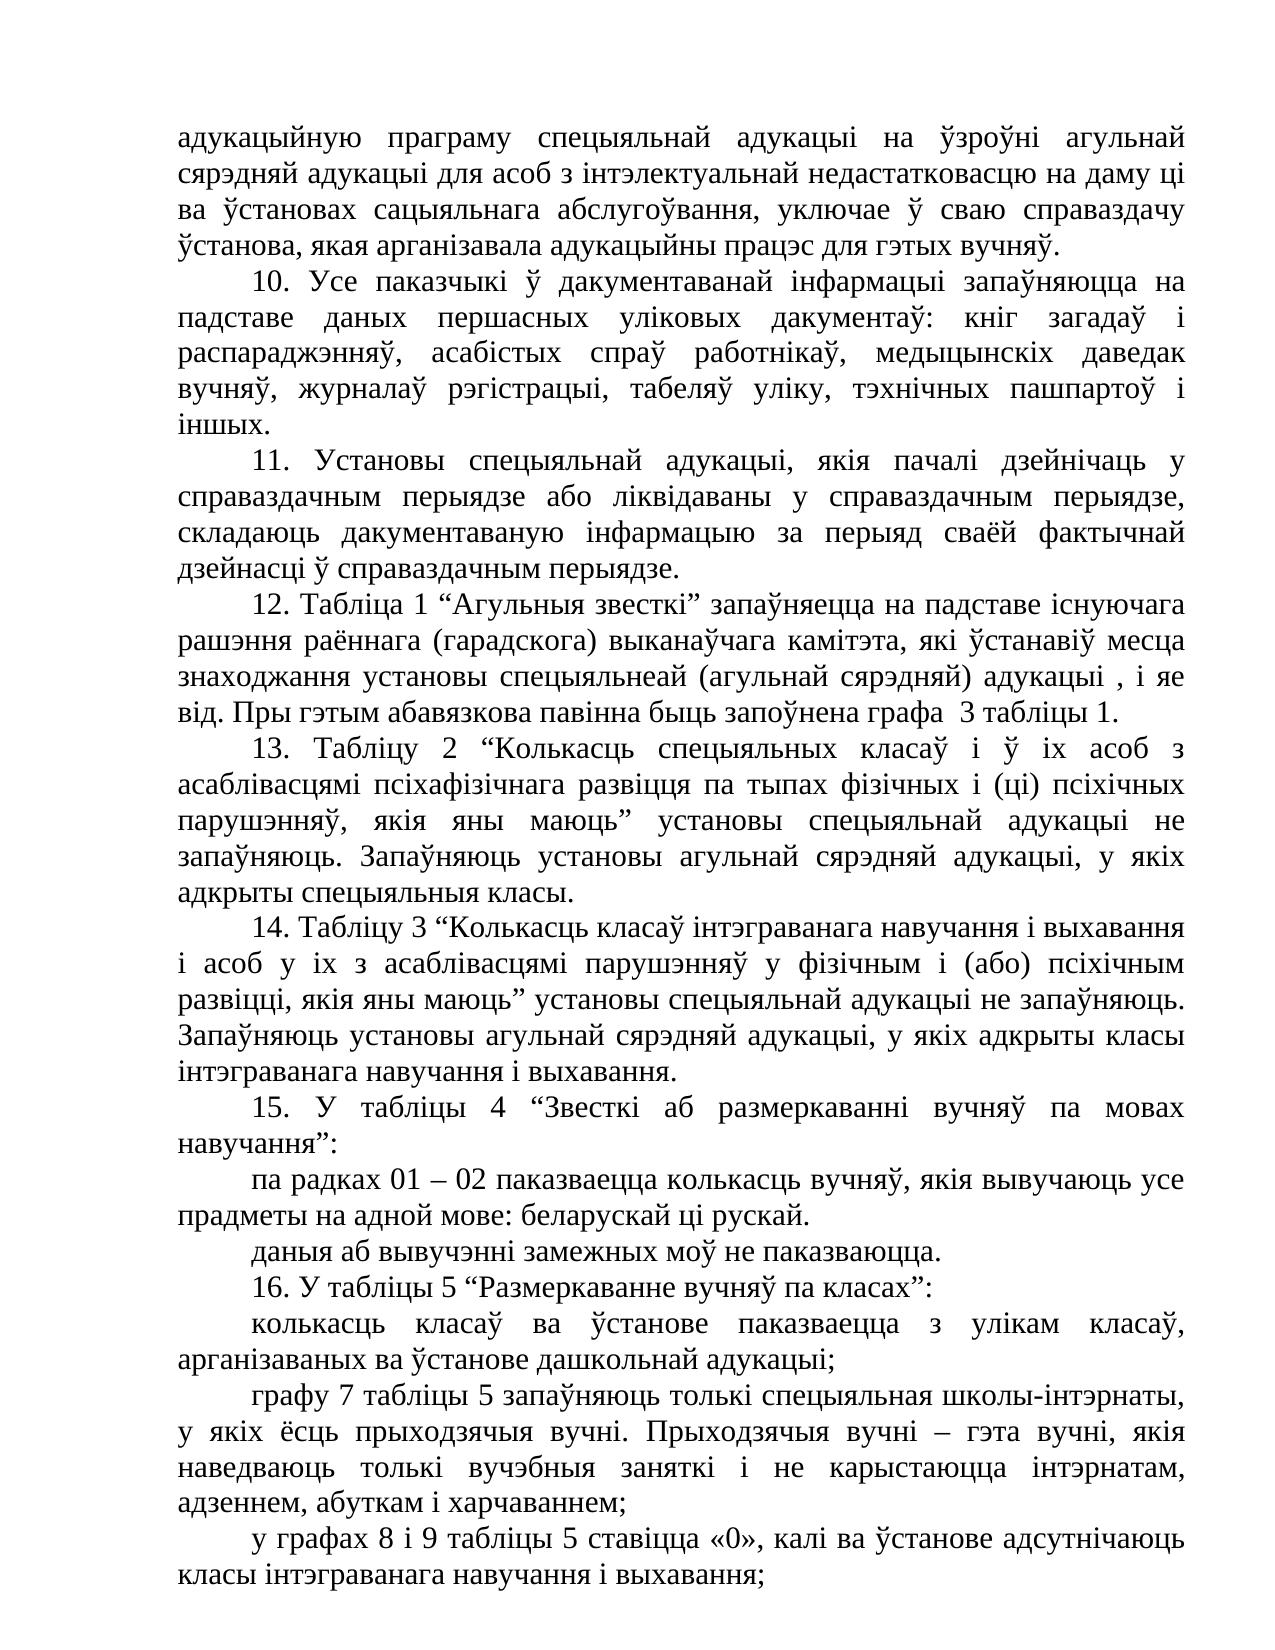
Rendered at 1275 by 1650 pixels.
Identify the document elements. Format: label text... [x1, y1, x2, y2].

text 13. Табліцу 2 “Колькасць спецыяльных класаў і ў іх асоб з асаблівасцямі псіхафізічнага развіцця па тыпах фізічных і (ці) псіхічных парушэнняў, якія яны маюць” установы спецыяльнай адукацыі не запаўняюць. Запаўняюць установы агульнай сярэдняй адукацыі, у якіх адкрыты спецыяльныя класы. [177, 729, 1186, 909]
text у графах 8 і 9 табліцы 5 ставіцца «0», калі ва ўстанове адсутнічаюць класы інтэграванага навучання і выхавання; [177, 1520, 1186, 1592]
text 11. Установы спецыяльнай адукацыі, якія пачалі дзейнічаць у справаздачным перыядзе або ліквідаваны у справаздачным перыядзе, складаюць дакументаваную інфармацыю за перыяд сваёй фактычнай дзейнасці ў справаздачным перыядзе. [177, 442, 1186, 585]
text 14. Табліцу 3 “Колькасць класаў інтэграванага навучання і выхавання і асоб у іх з асаблівасцямі парушэнняў у фізічным і (або) псіхічным развіцці, якія яны маюць” установы спецыяльнай адукацыі не запаўняюць. Запаўняюць установы агульнай сярэдняй адукацыі, у якіх адкрыты класы інтэграванага навучання і выхавання. [177, 909, 1186, 1088]
text 15. У табліцы 4 “Звесткі аб размеркаванні вучняў па мовах навучання”: [177, 1088, 1186, 1160]
text даныя аб вывучэнні замежных моў не паказваюцца. [177, 1232, 1186, 1268]
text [177, 118, 1186, 262]
text 16. У табліцы 5 “Размеркаванне вучняў па класах”: [177, 1268, 1186, 1304]
text па радках 01 – 02 паказваецца колькасць вучняў, якія вывучаюць усе прадметы на адной мове: беларускай ці рускай. [177, 1160, 1186, 1232]
text графу 7 табліцы 5 запаўняюць толькі спецыяльная школы-інтэрнаты, у якіх ёсць прыходзячыя вучні. Прыходзячыя вучні – гэта вучні, якія наведваюць толькi вучэбныя заняткi i не карыстаюцца iнтэрнатам, адзеннем, абуткам i харчаваннем; [177, 1376, 1186, 1520]
text 10. Усе паказчыкi ў дакументаванай інфармацыі запаўняюцца на падставе даных першасных уліковых дакументаў: кнiг загадаў i распараджэнняў, асабістых спраў работнiкаў, медыцынскіх даведак вучняў, журналаў рэгiстрацыi, табеляў улiку, тэхнiчных пашпартоў і іншых. [177, 262, 1186, 442]
text 12. Табліца 1 “Агульныя звесткі” запаўняецца на падставе існуючага рашэння раённага (гарадскога) выканаўчага камітэта, якi ўстанавiў месца знаходжання установы спецыяльнеай (агульнай сярэдняй) адукацыі , і яе від. Пры гэтым абавязкова павінна быць запоўнена графа 3 табліцы 1. [177, 585, 1186, 729]
text колькасць класаў ва ўстанове паказваецца з улікам класаў, арганізаваных ва ўстанове дашкольнай адукацыi; [177, 1304, 1186, 1376]
